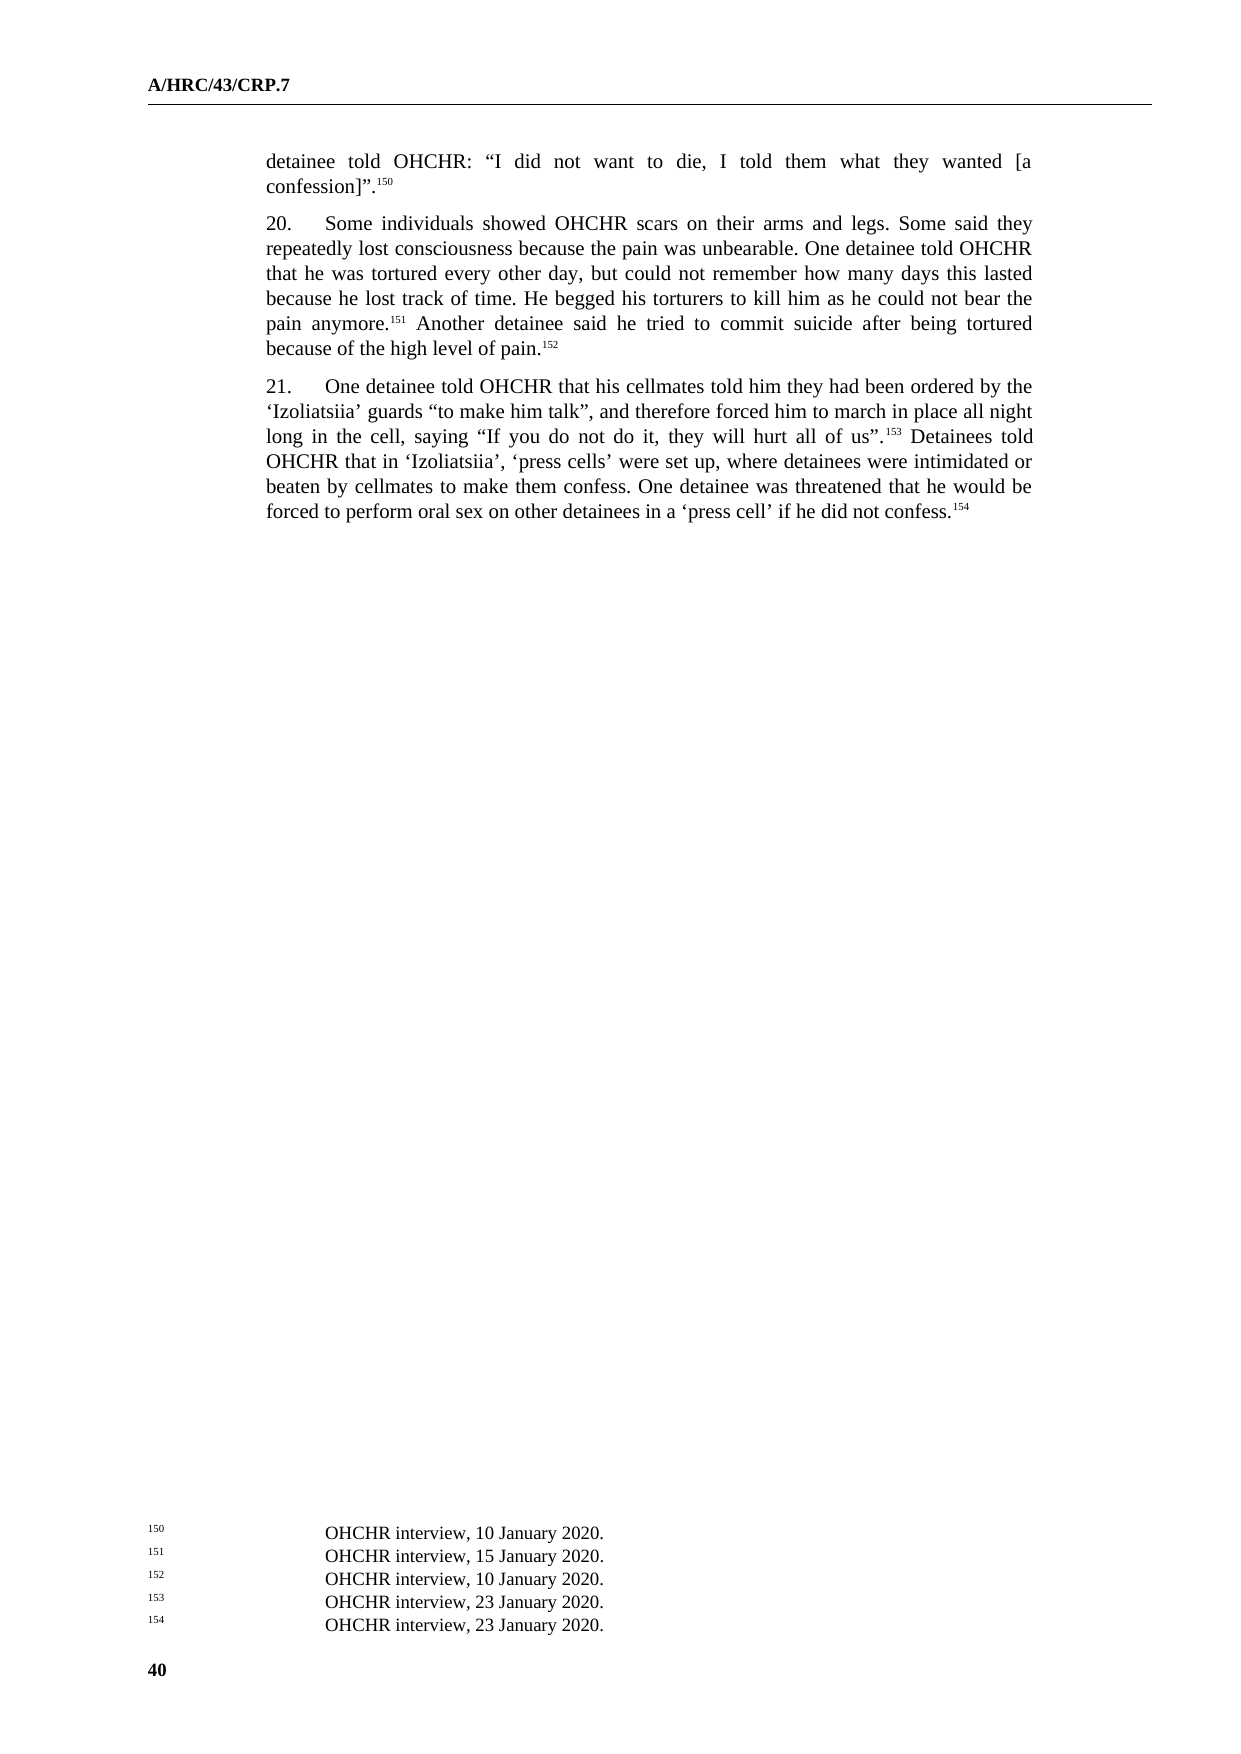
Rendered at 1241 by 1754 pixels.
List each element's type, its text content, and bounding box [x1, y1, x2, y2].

text 20. Some individuals showed OHCHR scars on their arms and legs. Some said they repeatedly lost consciousness because the pain was unbearable. One detainee told OHCHR that he was tortured every other day, but could not remember how many days this lasted because he lost track of time. He begged his torturers to kill him as he could not bear the pain anymore. Another detainee said he tried to commit suicide after being tortured because of the high level of pain. [266, 210, 1033, 360]
text 19. The number, intensity and duration of such torture sessions varied. They usually lasted or repeated until a detainee agreed to confess (orally, in writing or on video). One detainee told OHCHR: “I did not want to die, I told them what they wanted [a confession]”. [266, 148, 1033, 198]
text 21. One detainee told OHCHR that his cellmates told him they had been ordered by the ‘Izoliatsiia’ guards “to make him talk”, and therefore forced him to march in place all night long in the cell, saying “If you do not do it, they will hurt all of us”. Detainees told OHCHR that in ‘Izoliatsiia’, ‘press cells’ were set up, where detainees were intimidated or beaten by cellmates to make them confess. One detainee was threatened that he would be forced to perform oral sex on other detainees in a ‘press cell’ if he did not confess. [266, 373, 1033, 523]
